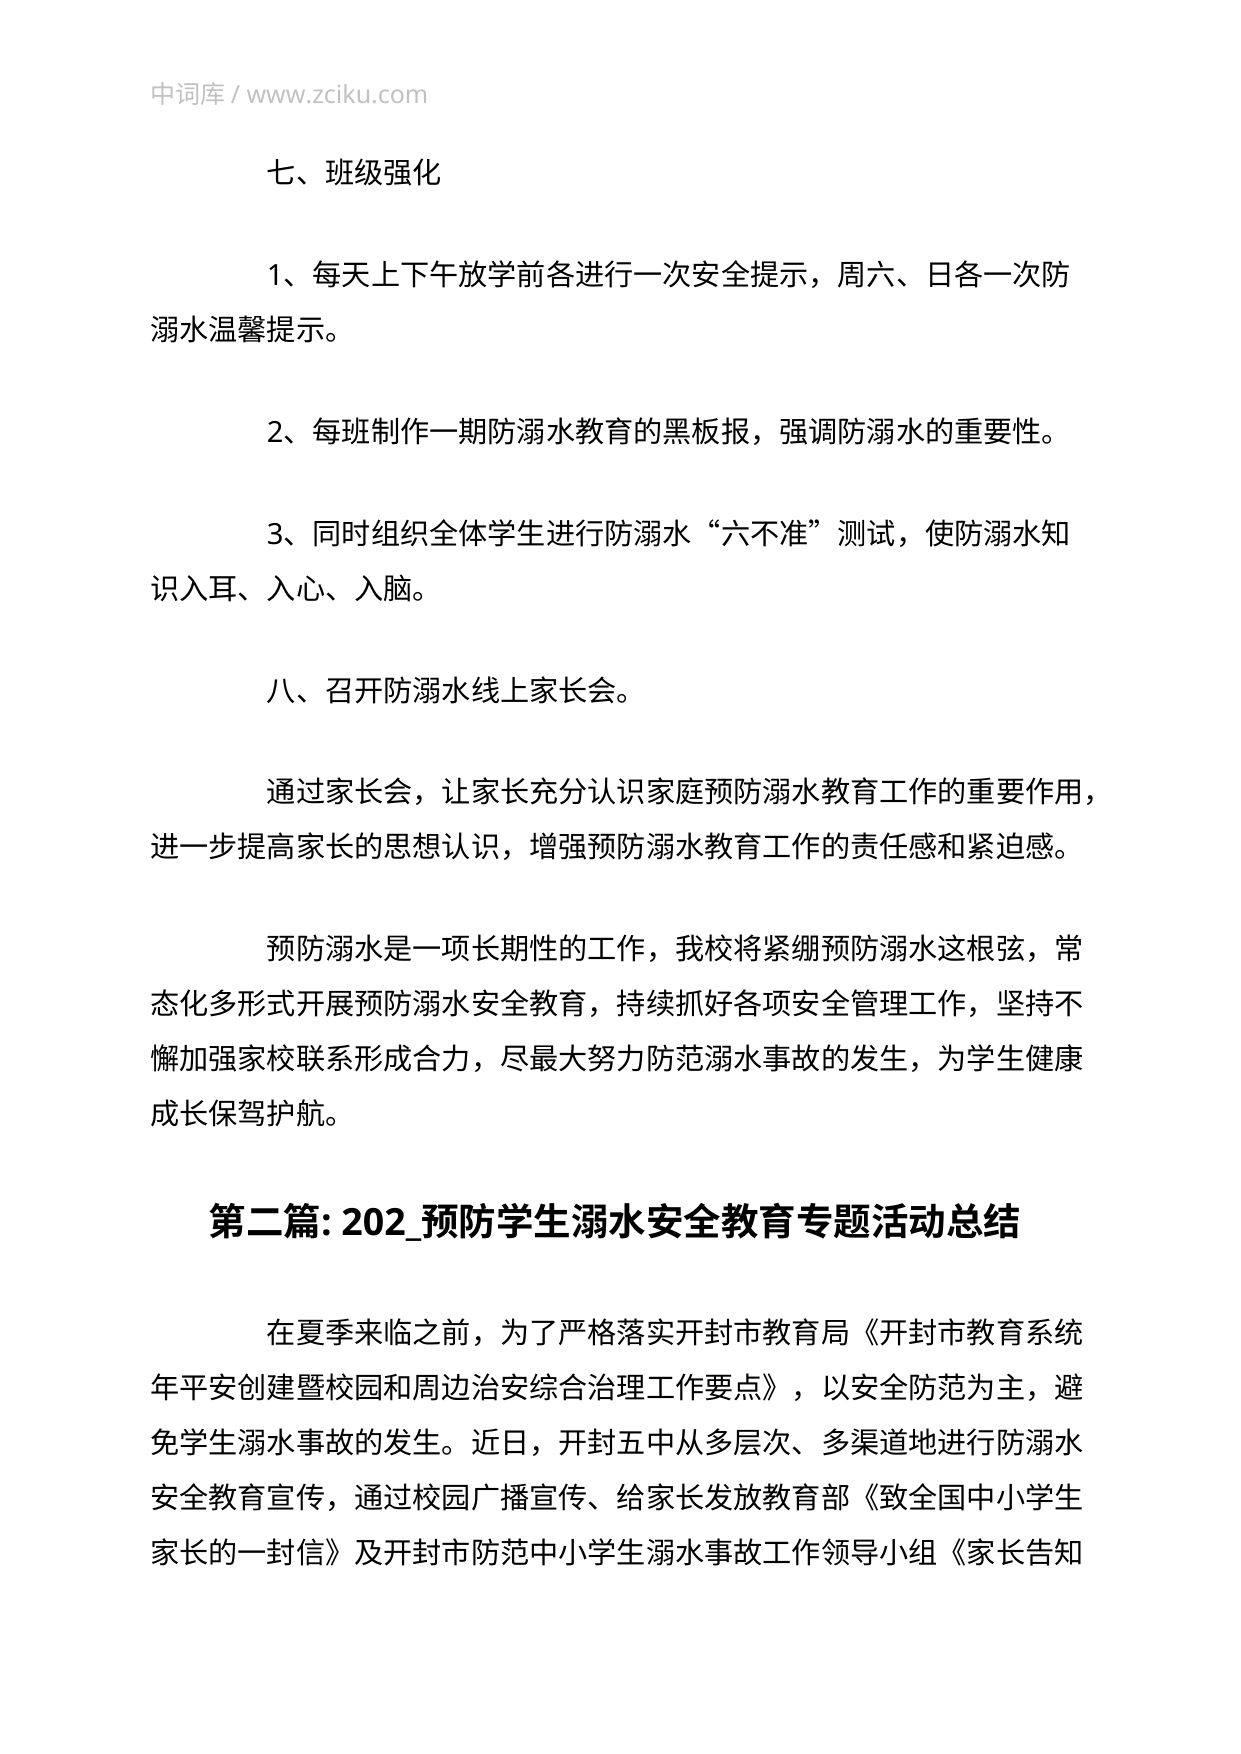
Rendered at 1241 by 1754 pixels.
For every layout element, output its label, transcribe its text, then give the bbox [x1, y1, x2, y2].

text 八、召开防溺水线上家长会。 [150, 667, 1090, 709]
text 七、班级强化 [150, 150, 1090, 192]
text 预防溺水是一项长期性的工作，我校将紧绷预防溺水这根弦，常态化多形式开展预防溺水安全教育，持续抓好各项安全管理工作，坚持不懈加强家校联系形成合力，尽最大努力防范溺水事故的发生，为学生健康成长保驾护航。 [150, 926, 1090, 1133]
text 第二篇: 202_预防学生溺水安全教育专题活动总结 [150, 1192, 1090, 1247]
text 1、每天上下午放学前各进行一次安全提示，周六、日各一次防溺水温馨提示。 [150, 252, 1090, 349]
text 通过家长会，让家长充分认识家庭预防溺水教育工作的重要作用，进一步提高家长的思想认识，增强预防溺水教育工作的责任感和紧迫感。 [150, 769, 1090, 866]
text 3、同时组织全体学生进行防溺水“六不准”测试，使防溺水知识入耳、入心、入脑。 [150, 511, 1090, 608]
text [150, 1310, 1090, 1572]
text 2、每班制作一期防溺水教育的黑板报，强调防溺水的重要性。 [150, 408, 1090, 451]
